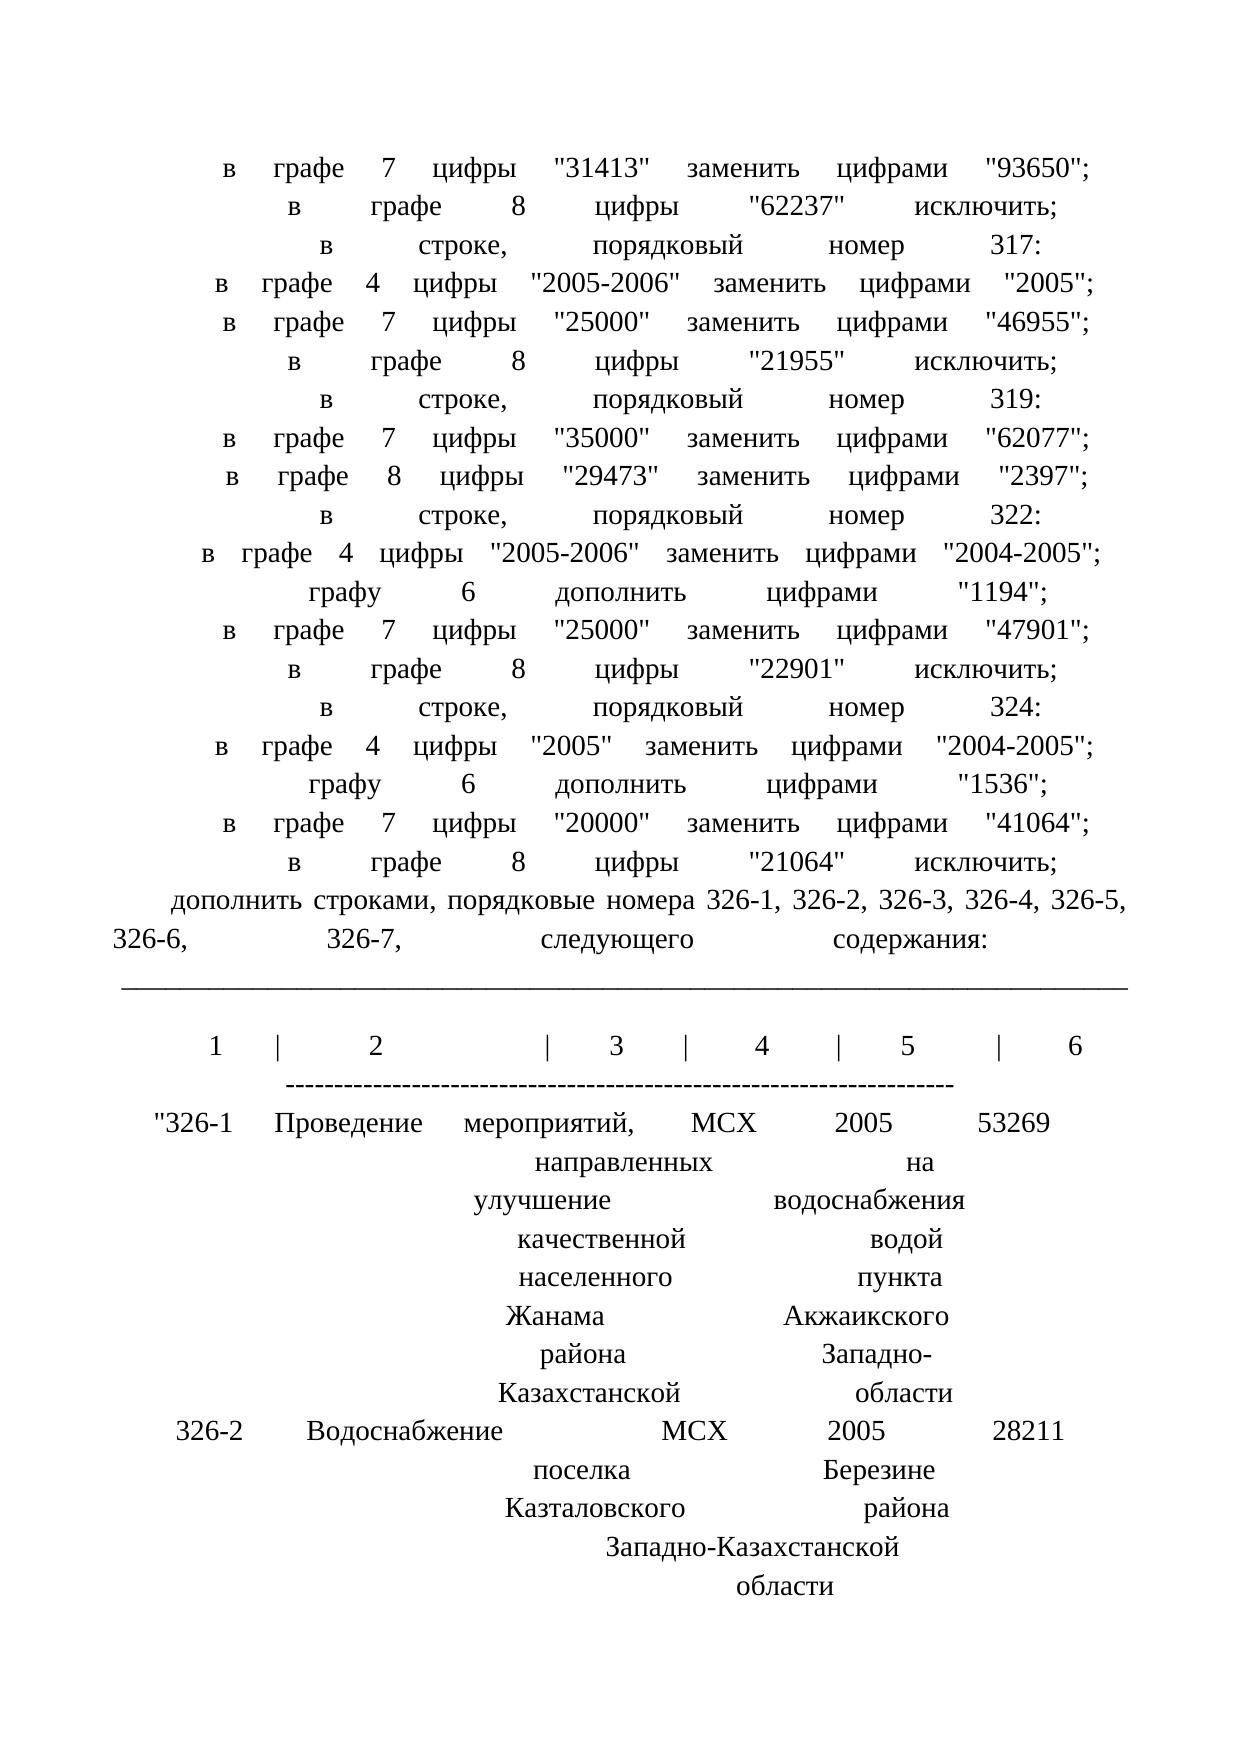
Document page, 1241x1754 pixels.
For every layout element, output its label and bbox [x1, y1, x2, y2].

text [112, 150, 1128, 1601]
